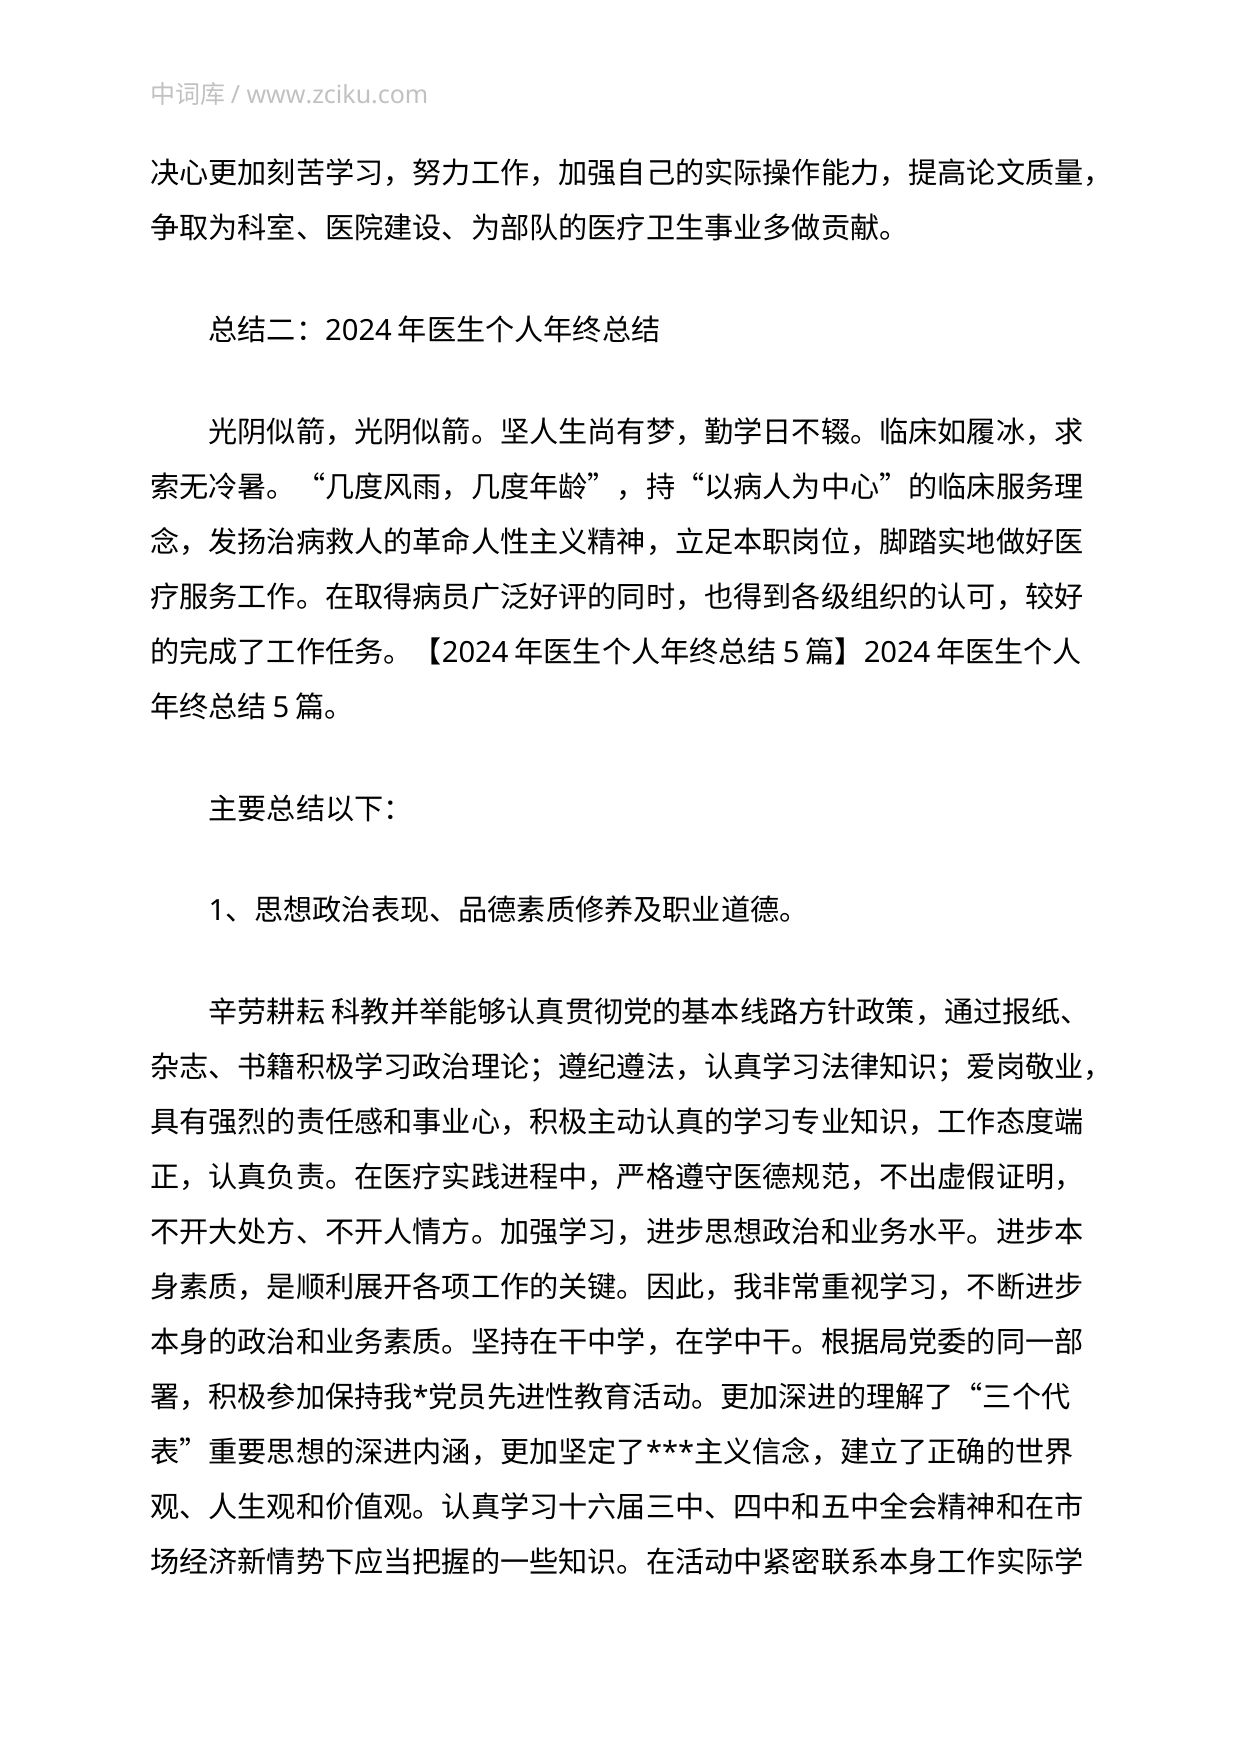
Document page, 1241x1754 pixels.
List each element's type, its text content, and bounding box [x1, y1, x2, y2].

text 主要总结以下： [150, 785, 1090, 827]
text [150, 989, 1090, 1580]
text 总结二：2024年医生个人年终总结 [150, 307, 1090, 349]
text 1、思想政治表现、品德素质修养及职业道德。 [150, 887, 1090, 929]
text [150, 150, 1090, 247]
text 光阴似箭，光阴似箭。坚人生尚有梦，勤学日不辍。临床如履冰，求索无冷暑。“几度风雨，几度年龄”，持“以病人为中心”的临床服务理念，发扬治病救人的革命人性主义精神，立足本职岗位，脚踏实地做好医疗服务工作。在取得病员广泛好评的同时，也得到各级组织的认可，较好的完成了工作任务。【2024年医生个人年终总结5篇】2024年医生个人年终总结5篇。 [150, 409, 1090, 726]
